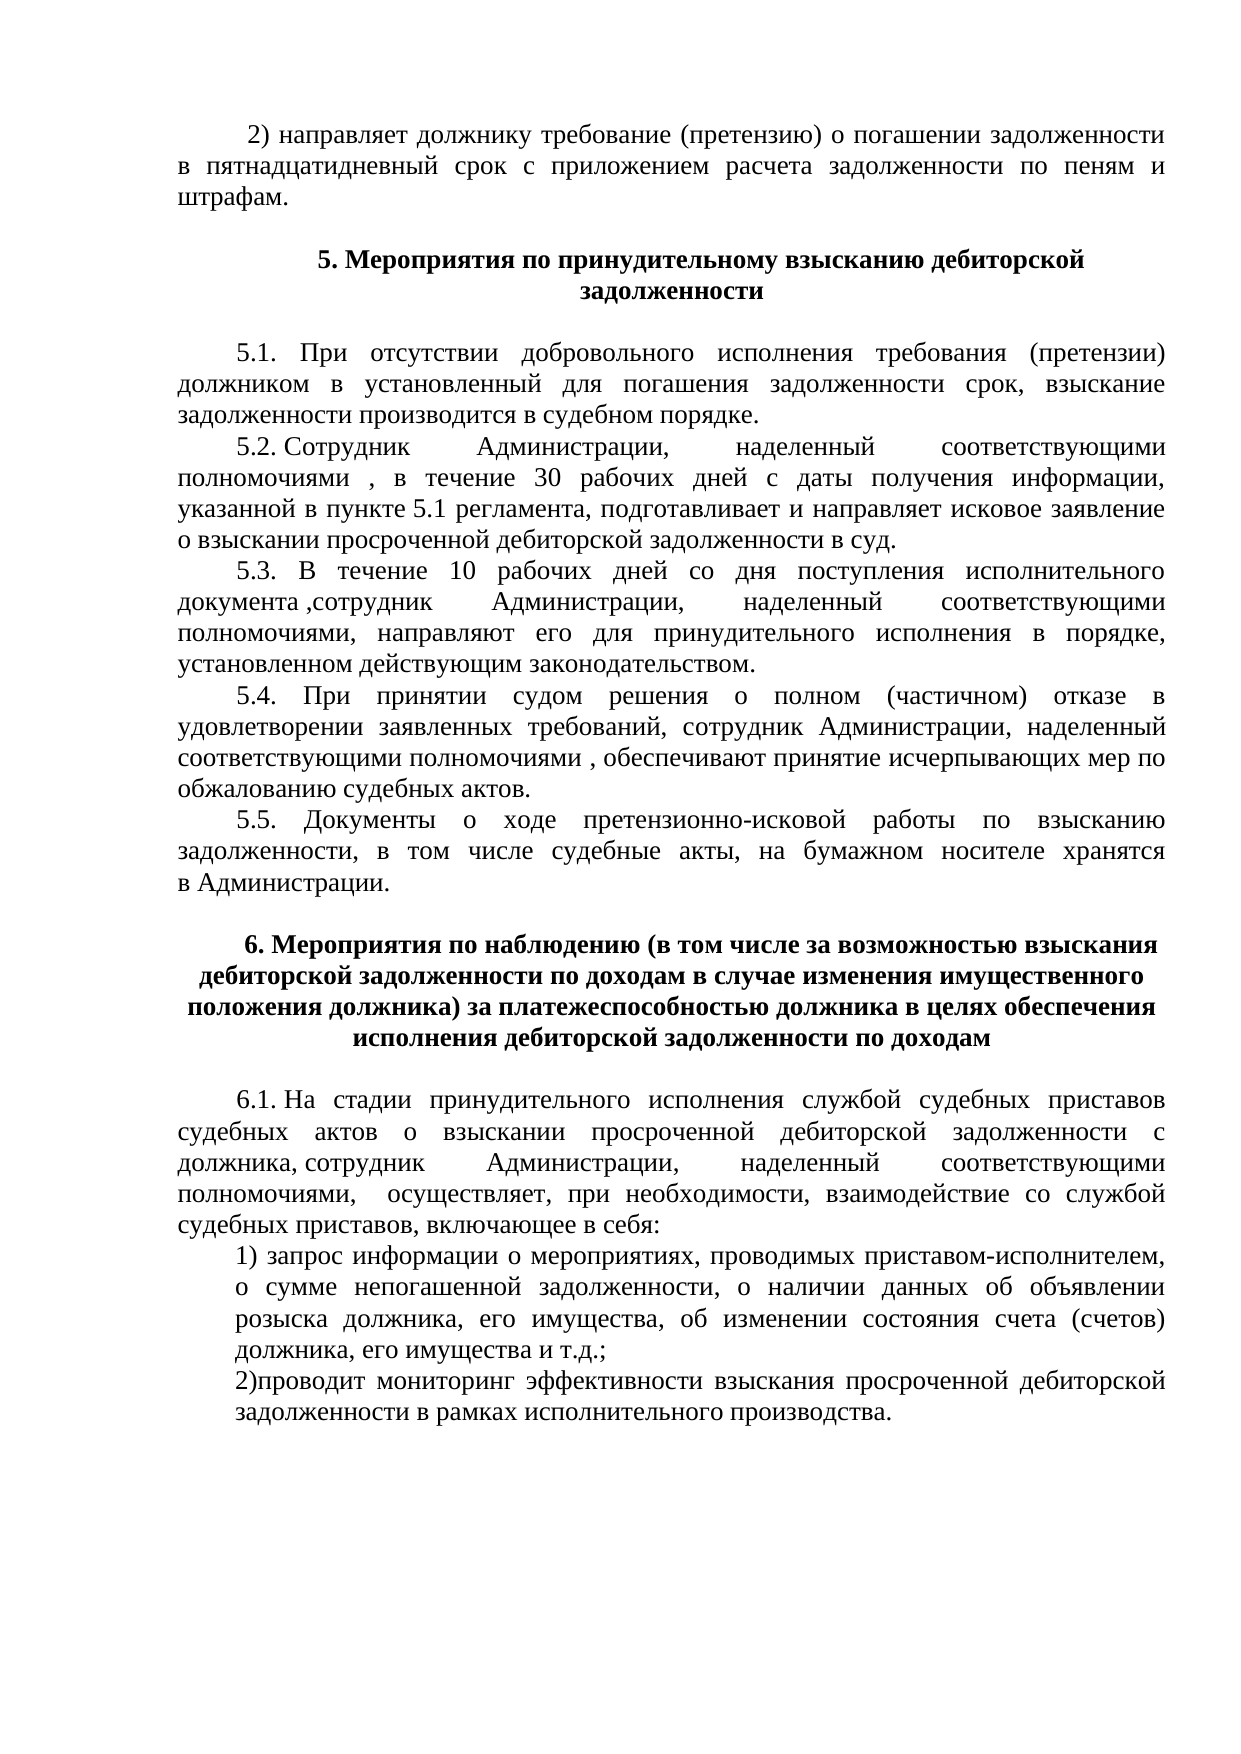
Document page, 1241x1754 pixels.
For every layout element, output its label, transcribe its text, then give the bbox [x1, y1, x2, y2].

text 5.1. При отсутствии добровольного исполнения требования (претензии) должником в установленный для погашения задолженности срок, взыскание задолженности производится в судебном порядке. [177, 336, 1167, 429]
text 1) запрос информации о мероприятиях, проводимых приставом-исполнителем, о сумме непогашенной задолженности, о наличии данных об объявлении розыска должника, его имущества, об изменении состояния счета (счетов) должника, его имущества и т.д.; [235, 1239, 1167, 1364]
text 5.3. В течение 10 рабочих дней со дня поступления исполнительного документа ,сотрудник Администрации, наделенный соответствующими полномочиями, направляют его для принудительного исполнения в порядке, установленном действующим законодательством. [177, 554, 1167, 679]
text 5.4. При принятии судом решения о полном (частичном) отказе в удовлетворении заявленных требований, сотрудник Администрации, наделенный соответствующими полномочиями , обеспечивают принятие исчерпывающих мер по обжалованию судебных актов. [177, 679, 1167, 803]
text 5. Мероприятия по принудительному взысканию дебиторской задолженности [177, 243, 1167, 305]
text 6. Мероприятия по наблюдению (в том числе за возможностью взыскания дебиторской задолженности по доходам в случае изменения имущественного положения должника) за платежеспособностью должника в целях обеспечения исполнения дебиторской задолженности по доходам [177, 928, 1167, 1052]
text 5.2. Сотрудник Администрации, наделенный соответствующими полномочиями , в течение 30 рабочих дней с даты получения информации, указанной в пункте 5.1 регламента, подготавливает и направляет исковое заявление о взыскании просроченной дебиторской задолженности в суд. [177, 429, 1167, 554]
text 6.1. На стадии принудительного исполнения службой судебных приставов судебных актов о взыскании просроченной дебиторской задолженности с должника, сотрудник Администрации, наделенный соответствующими полномочиями, осуществляет, при необходимости, взаимодействие со службой судебных приставов, включающее в себя: [177, 1084, 1167, 1239]
text 2) направляет должнику требование (претензию) о погашении задолженности в пятнадцатидневный срок с приложением расчета задолженности по пеням и штрафам. [177, 118, 1167, 212]
text 5.5. Документы о ходе претензионно-исковой работы по взысканию задолженности, в том числе судебные акты, на бумажном носителе хранятся в Администрации. [177, 803, 1167, 897]
text 2)проводит мониторинг эффективности взыскания просроченной дебиторской задолженности в рамках исполнительного производства. [235, 1364, 1167, 1426]
